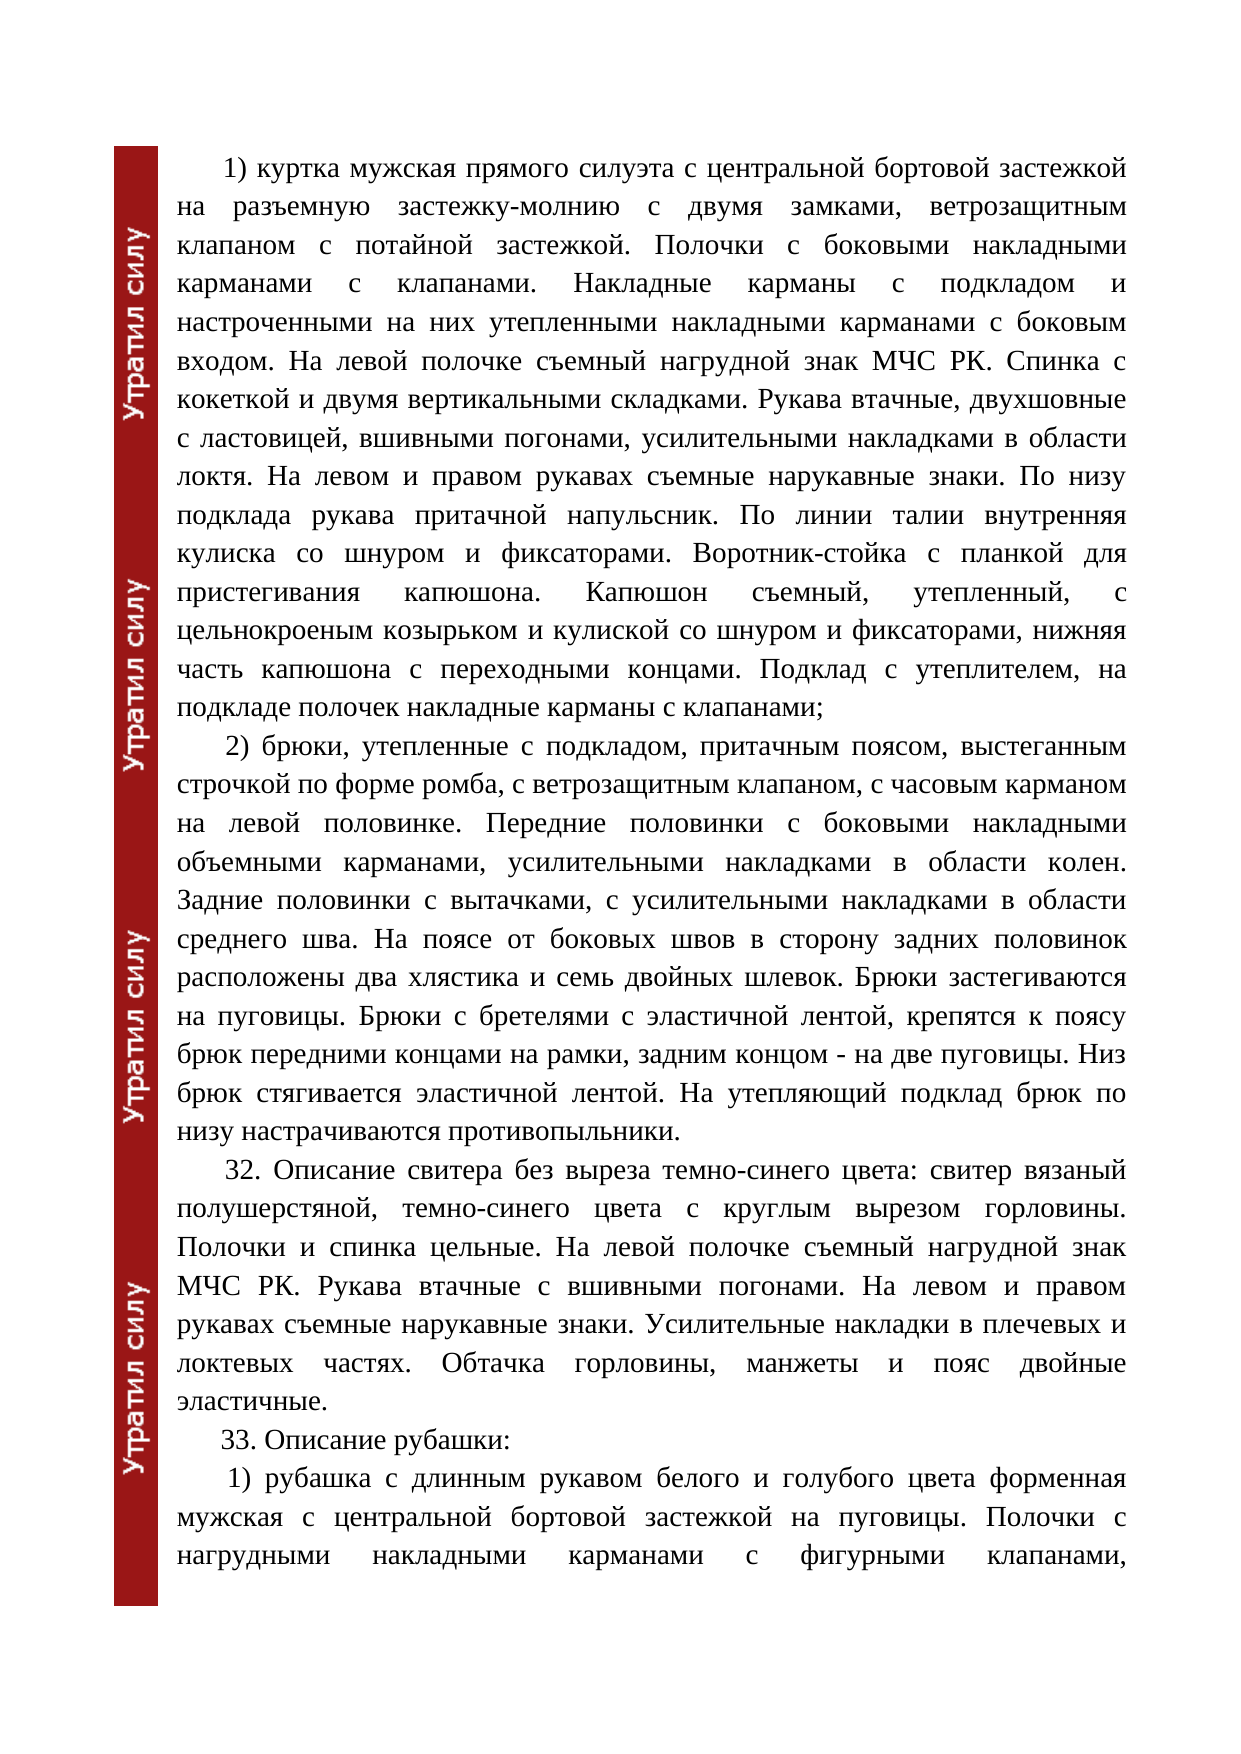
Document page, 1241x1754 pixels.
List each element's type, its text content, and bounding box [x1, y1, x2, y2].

picture [114, 1417, 158, 1422]
text 32. Описание свитера без выреза темно-синего цвета: свитер вязаный полушерстяной, темно-синего цвета с круглым вырезом горловины. Полочки и спинка цельные. На левой полочке съемный нагрудной знак МЧС РК. Рукава втачные с вшивными погонами. На левом и правом рукавах съемные нарукавные знаки. Усилительные накладки в плечевых и локтевых частях. Обтачка горловины, манжеты и пояс двойные эластичные. [112, 1152, 1128, 1417]
text 2) брюки, утепленные с подкладом, притачным поясом, выстеганным строчкой по форме ромба, с ветрозащитным клапаном, с часовым карманом на левой половинке. Передние половинки с боковыми накладными объемными карманами, усилительными накладками в области колен. Задние половинки с вытачками, с усилительными накладками в области среднего шва. На поясе от боковых швов в сторону задних половинок расположены два хлястика и семь двойных шлевок. Брюки застегиваются на пуговицы. Брюки с бретелями с эластичной лентой, крепятся к поясу брюк передними концами на рамки, задним концом - на две пуговицы. Низ брюк стягивается эластичной лентой. На утепляющий подклад брюк по низу настрачиваются противопыльники. [112, 728, 1128, 1147]
picture [114, 1147, 158, 1152]
text 1) куртка мужская прямого силуэта с центральной бортовой застежкой на разъемную застежку-молнию с двумя замками, ветрозащитным клапаном с потайной застежкой. Полочки с боковыми накладными карманами с клапанами. Накладные карманы с подкладом и настроченными на них утепленными накладными карманами с боковым входом. На левой полочке съемный нагрудной знак МЧС РК. Спинка с кокеткой и двумя вертикальными складками. Рукава втачные, двухшовные с ластовицей, вшивными погонами, усилительными накладками в области локтя. На левом и правом рукавах съемные нарукавные знаки. По низу подклада рукава притачной напульсник. По линии талии внутренняя кулиска со шнуром и фиксаторами. Воротник-стойка с планкой для пристегивания капюшона. Капюшон съемный, утепленный, с цельнокроеным козырьком и кулиской со шнуром и фиксаторами, нижняя часть капюшона с переходными концами. Подклад с утеплителем, на подкладе полочек накладные карманы с клапанами; [112, 150, 1128, 723]
picture [114, 1571, 158, 1606]
picture [114, 1455, 158, 1460]
text 33. Описание рубашки: [112, 1422, 1128, 1455]
picture [114, 723, 158, 728]
picture [114, 146, 158, 150]
